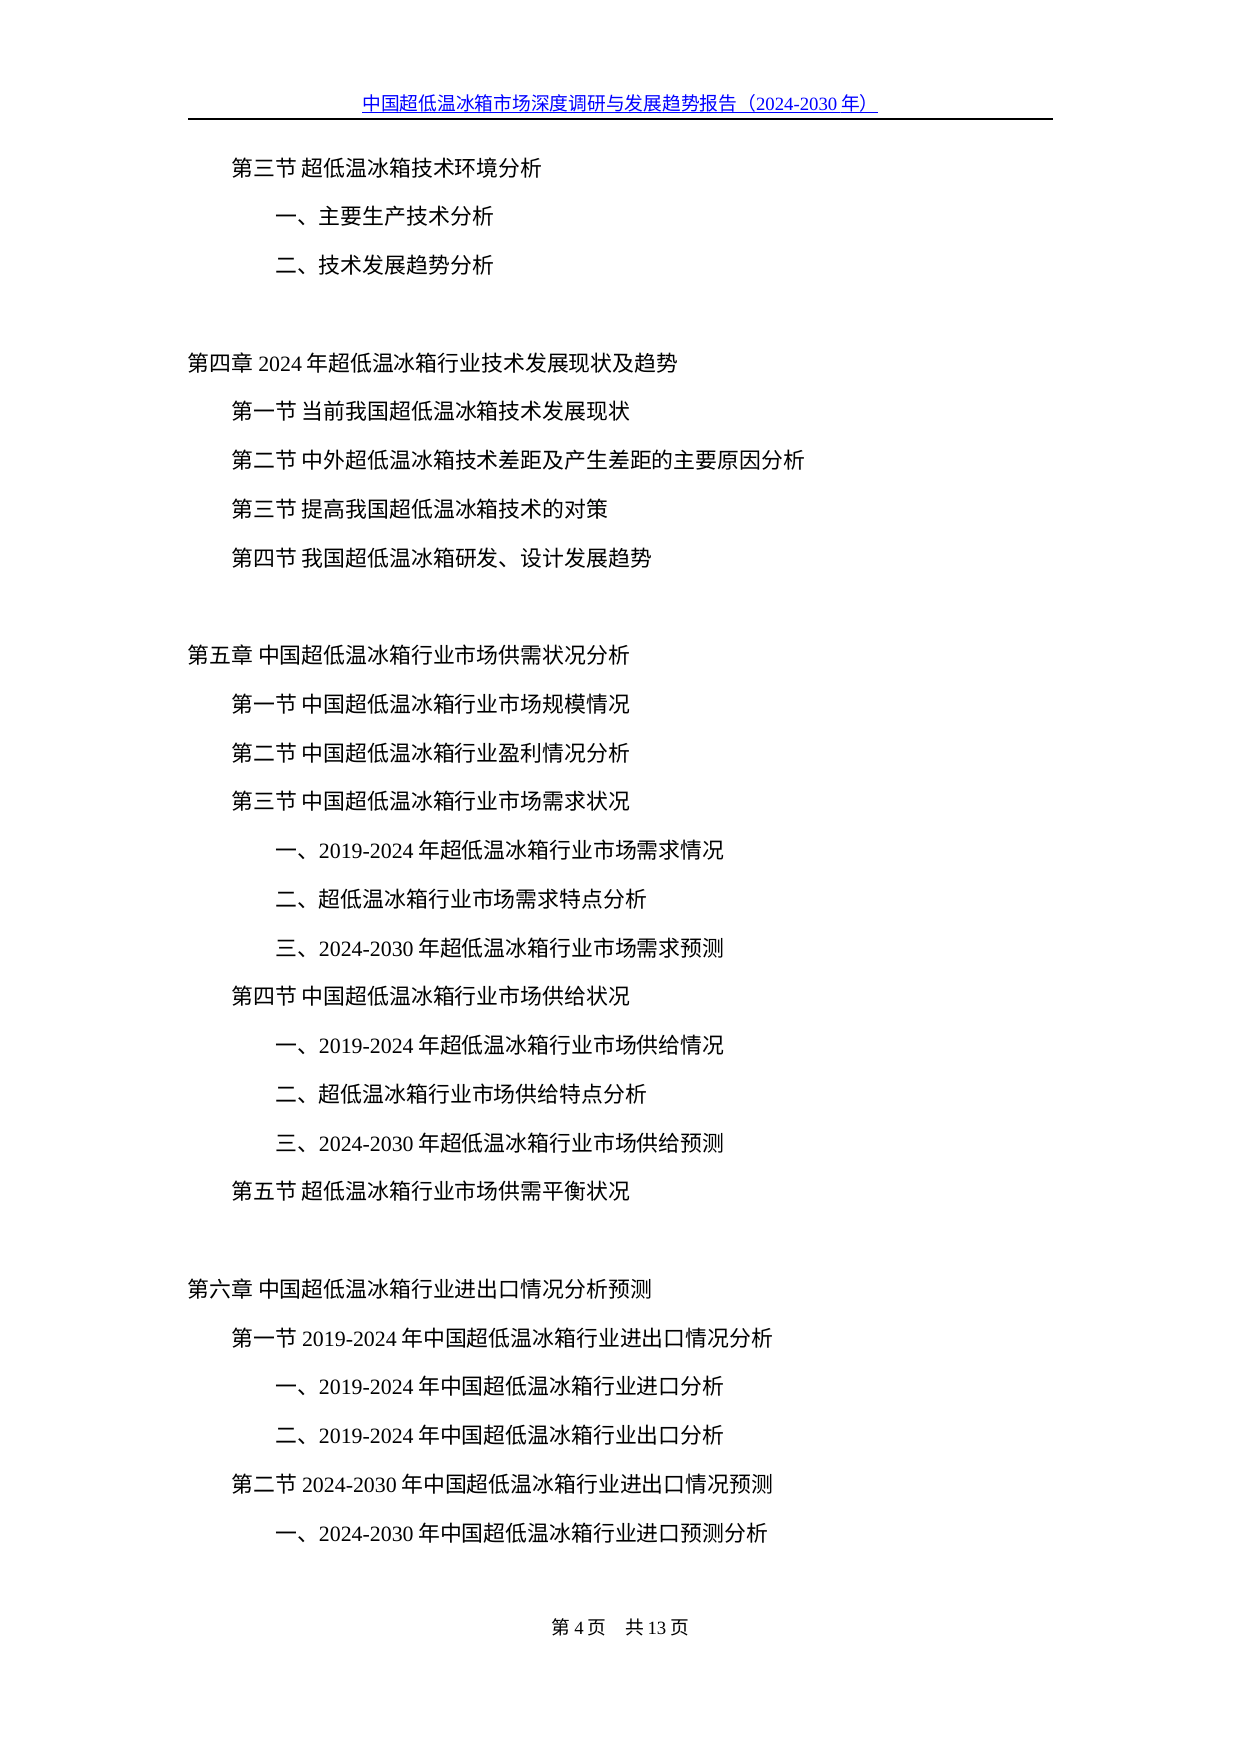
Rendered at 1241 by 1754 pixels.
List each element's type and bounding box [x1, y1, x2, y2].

text [187, 150, 1053, 1548]
